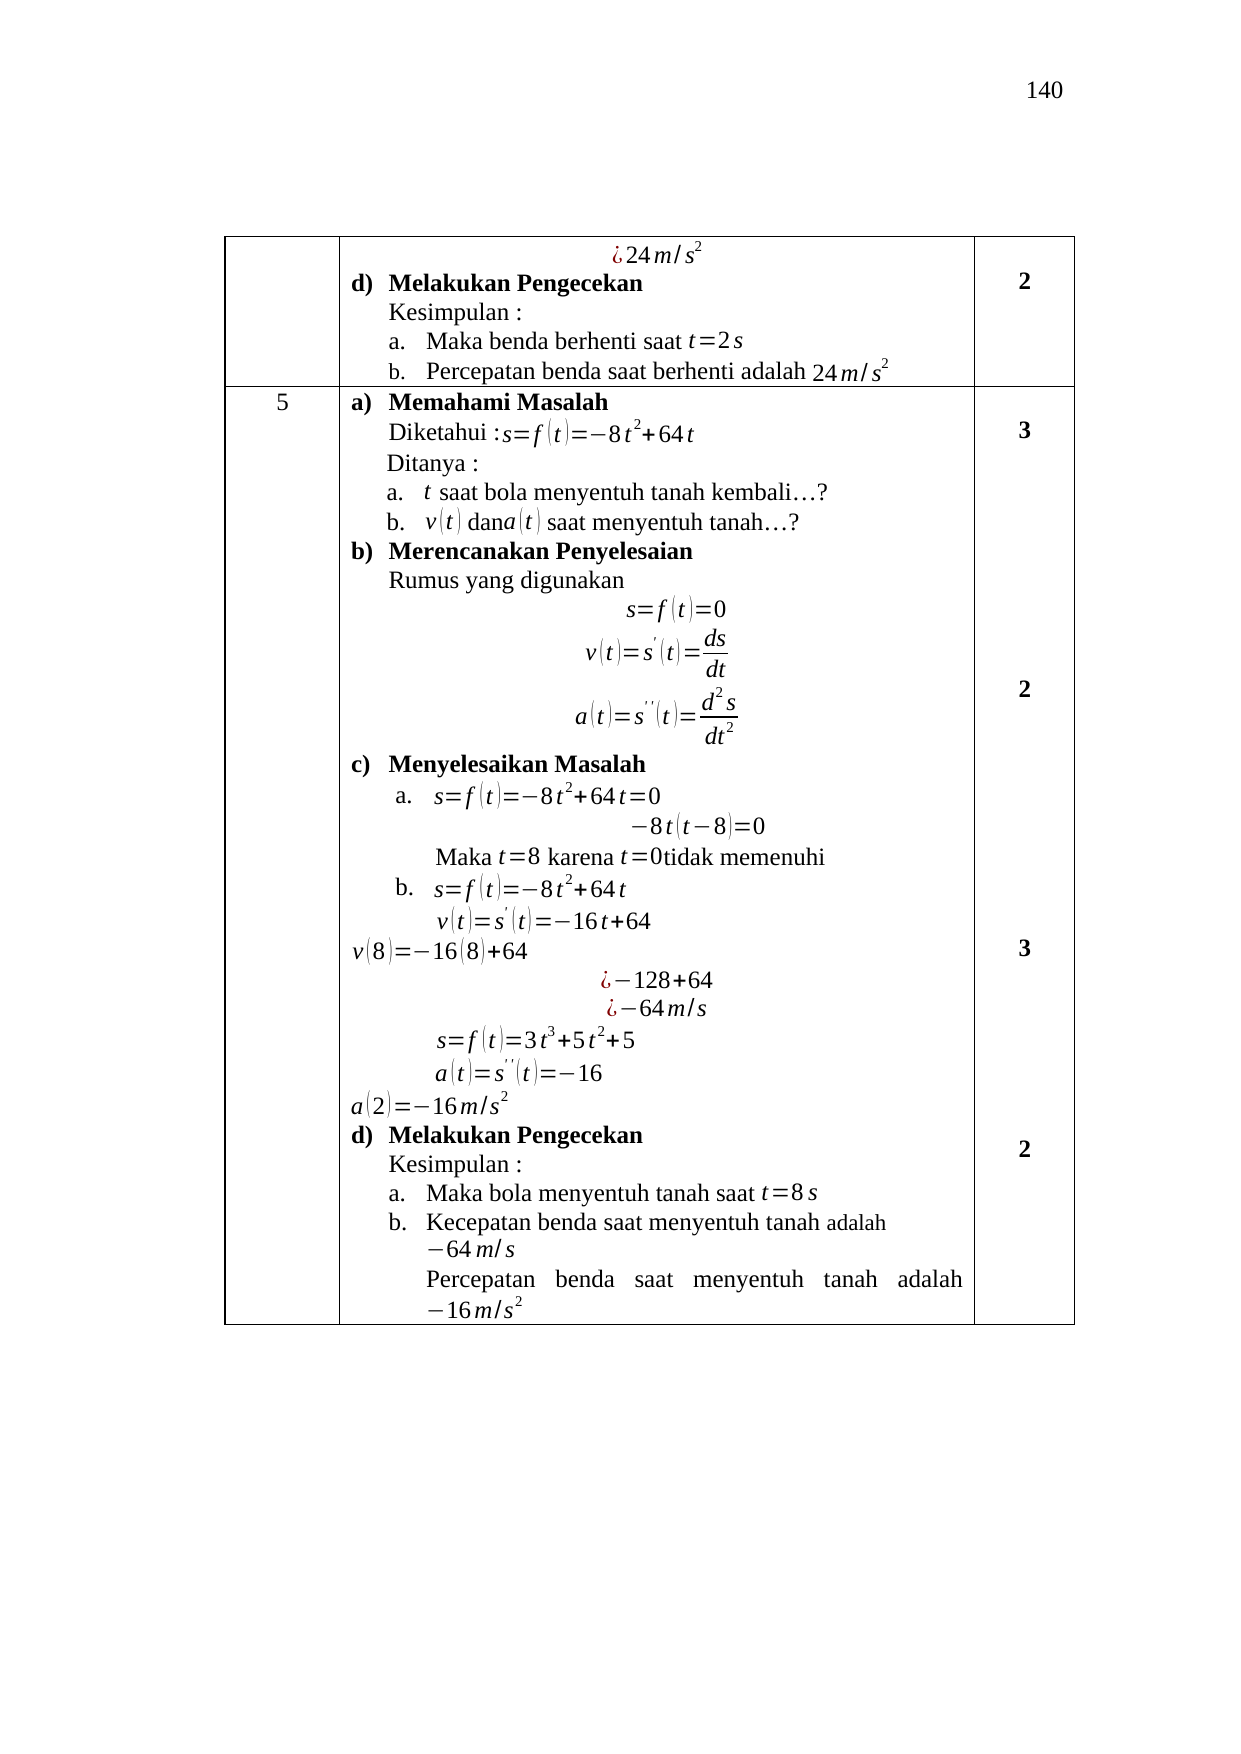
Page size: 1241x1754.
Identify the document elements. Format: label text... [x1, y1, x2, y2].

table_cell 3 2 3 2 [975, 237, 1074, 386]
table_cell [340, 237, 974, 386]
table_cell 5 [226, 387, 339, 1323]
table_cell 4 [226, 237, 339, 386]
table_cell Memahami Masalah Diketahui : Ditanya : saat bola menyentuh tanah kembali…? dan saat menyentuh tanah…? Merencanakan Penyelesaian Rumus yang digunakan Menyelesaikan Masalah Maka karena tidak memenuhi Melakukan Pengecekan Kesimpulan : Maka bola menyentuh tanah saat Kecepatan benda saat menyentuh tanah adalah Percepatan benda saat menyentuh tanah adalah [340, 387, 974, 1323]
table_cell 3 2 3 2 [975, 387, 1074, 1323]
